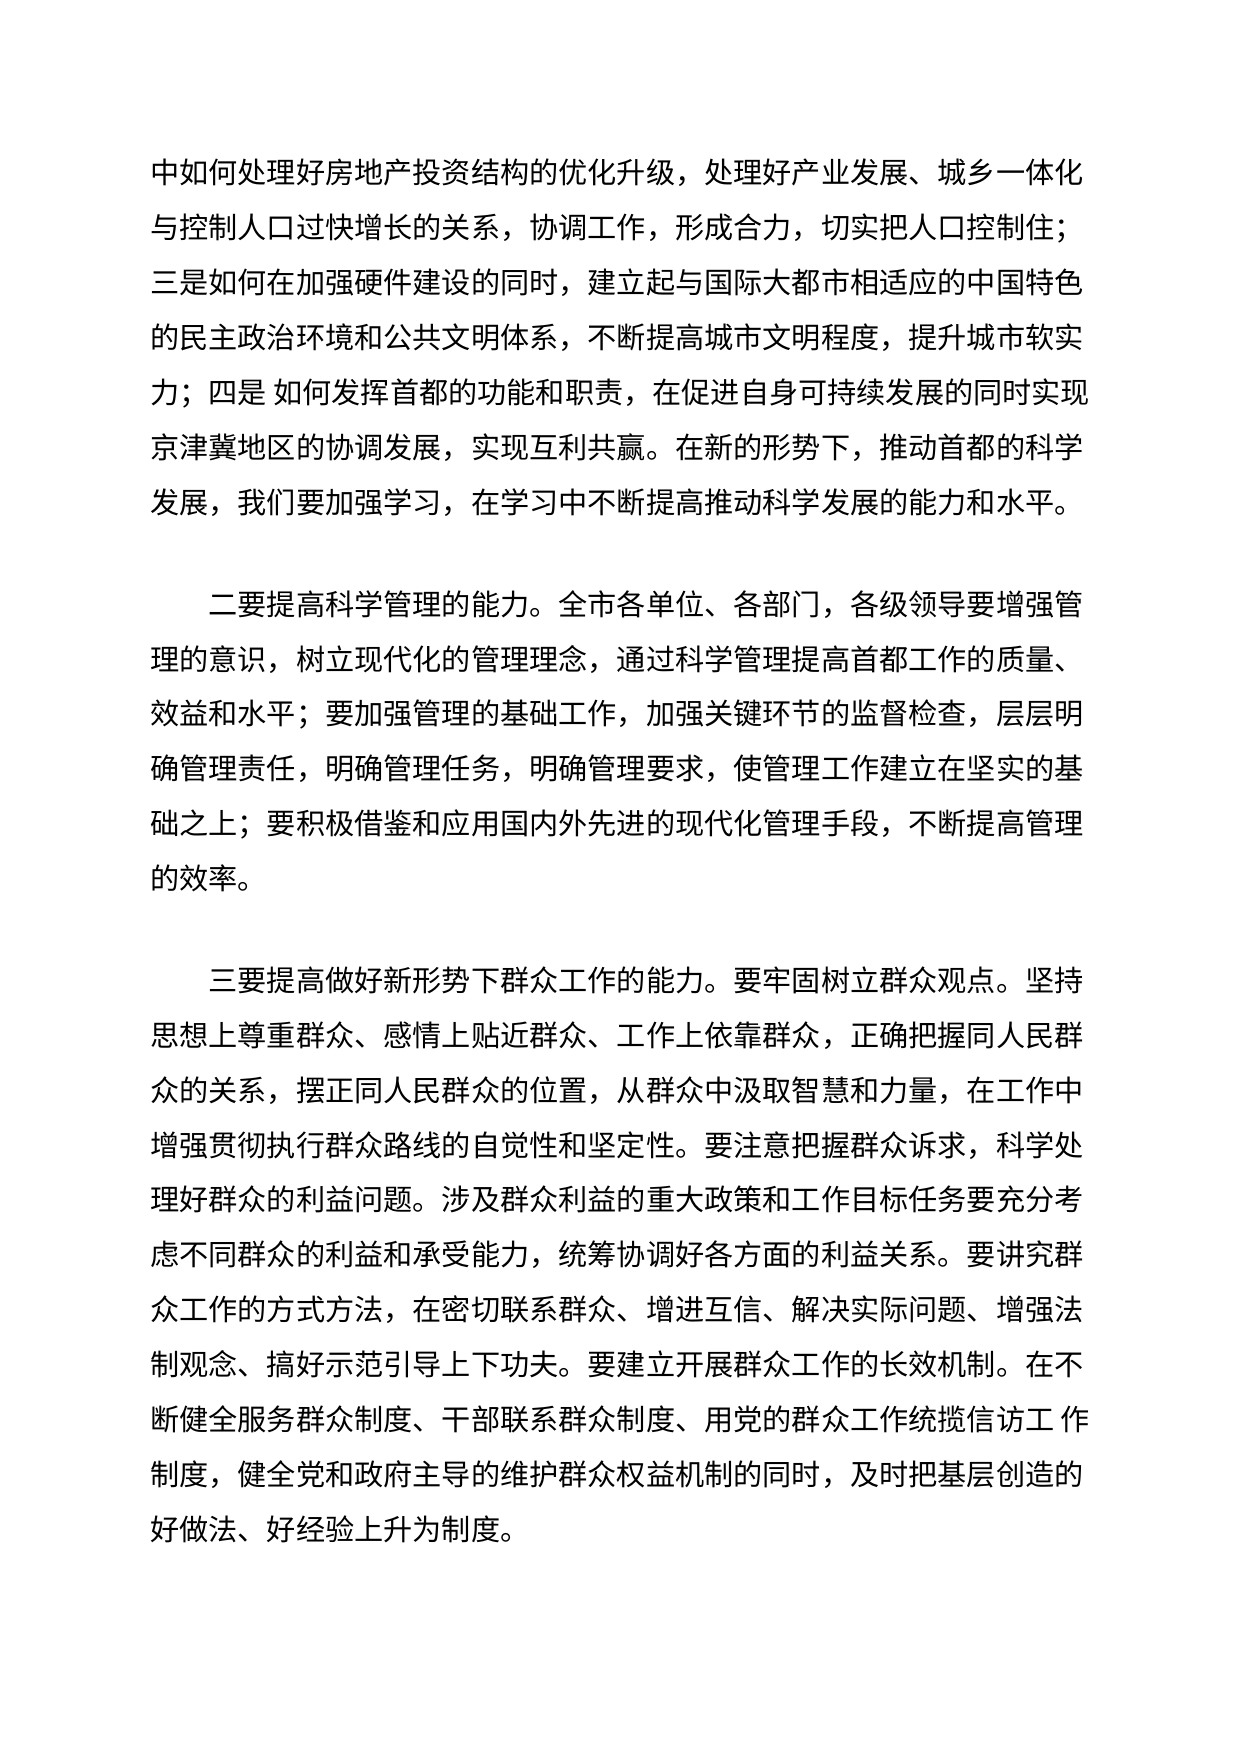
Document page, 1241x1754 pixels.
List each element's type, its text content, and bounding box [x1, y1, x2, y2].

text 三要提高做好新形势下群众工作的能力。要牢固树立群众观点。坚持思想上尊重群众、感情上贴近群众、工作上依靠群众，正确把握同人民群众的关系，摆正同人民群众的位置，从群众中汲取智慧和力量，在工作中增强贯彻执行群众路线的自觉性和坚定性。要注意把握群众诉求，科学处理好群众的利益问题。涉及群众利益的重大政策和工作目标任务要充分考虑不同群众的利益和承受能力，统筹协调好各方面的利益关系。要讲究群众工作的方式方法，在密切联系群众、增进互信、解决实际问题、增强法制观念、搞好示范引导上下功夫。要建立开展群众工作的长效机制。在不断健全服务群众制度、干部联系群众制度、用党的群众工作统揽信访工 作制度，健全党和政府主导的维护群众权益机制的同时，及时把基层创造的好做法、好经验上升为制度。 [150, 957, 1090, 1549]
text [150, 150, 1090, 522]
text 二要提高科学管理的能力。全市各单位、各部门，各级领导要增强管理的意识，树立现代化的管理理念，通过科学管理提高首都工作的质量、效益和水平；要加强管理的基础工作，加强关键环节的监督检查，层层明确管理责任，明确管理任务，明确管理要求，使管理工作建立在坚实的基础之上；要积极借鉴和应用国内外先进的现代化管理手段，不断提高管理的效率。 [150, 581, 1090, 898]
